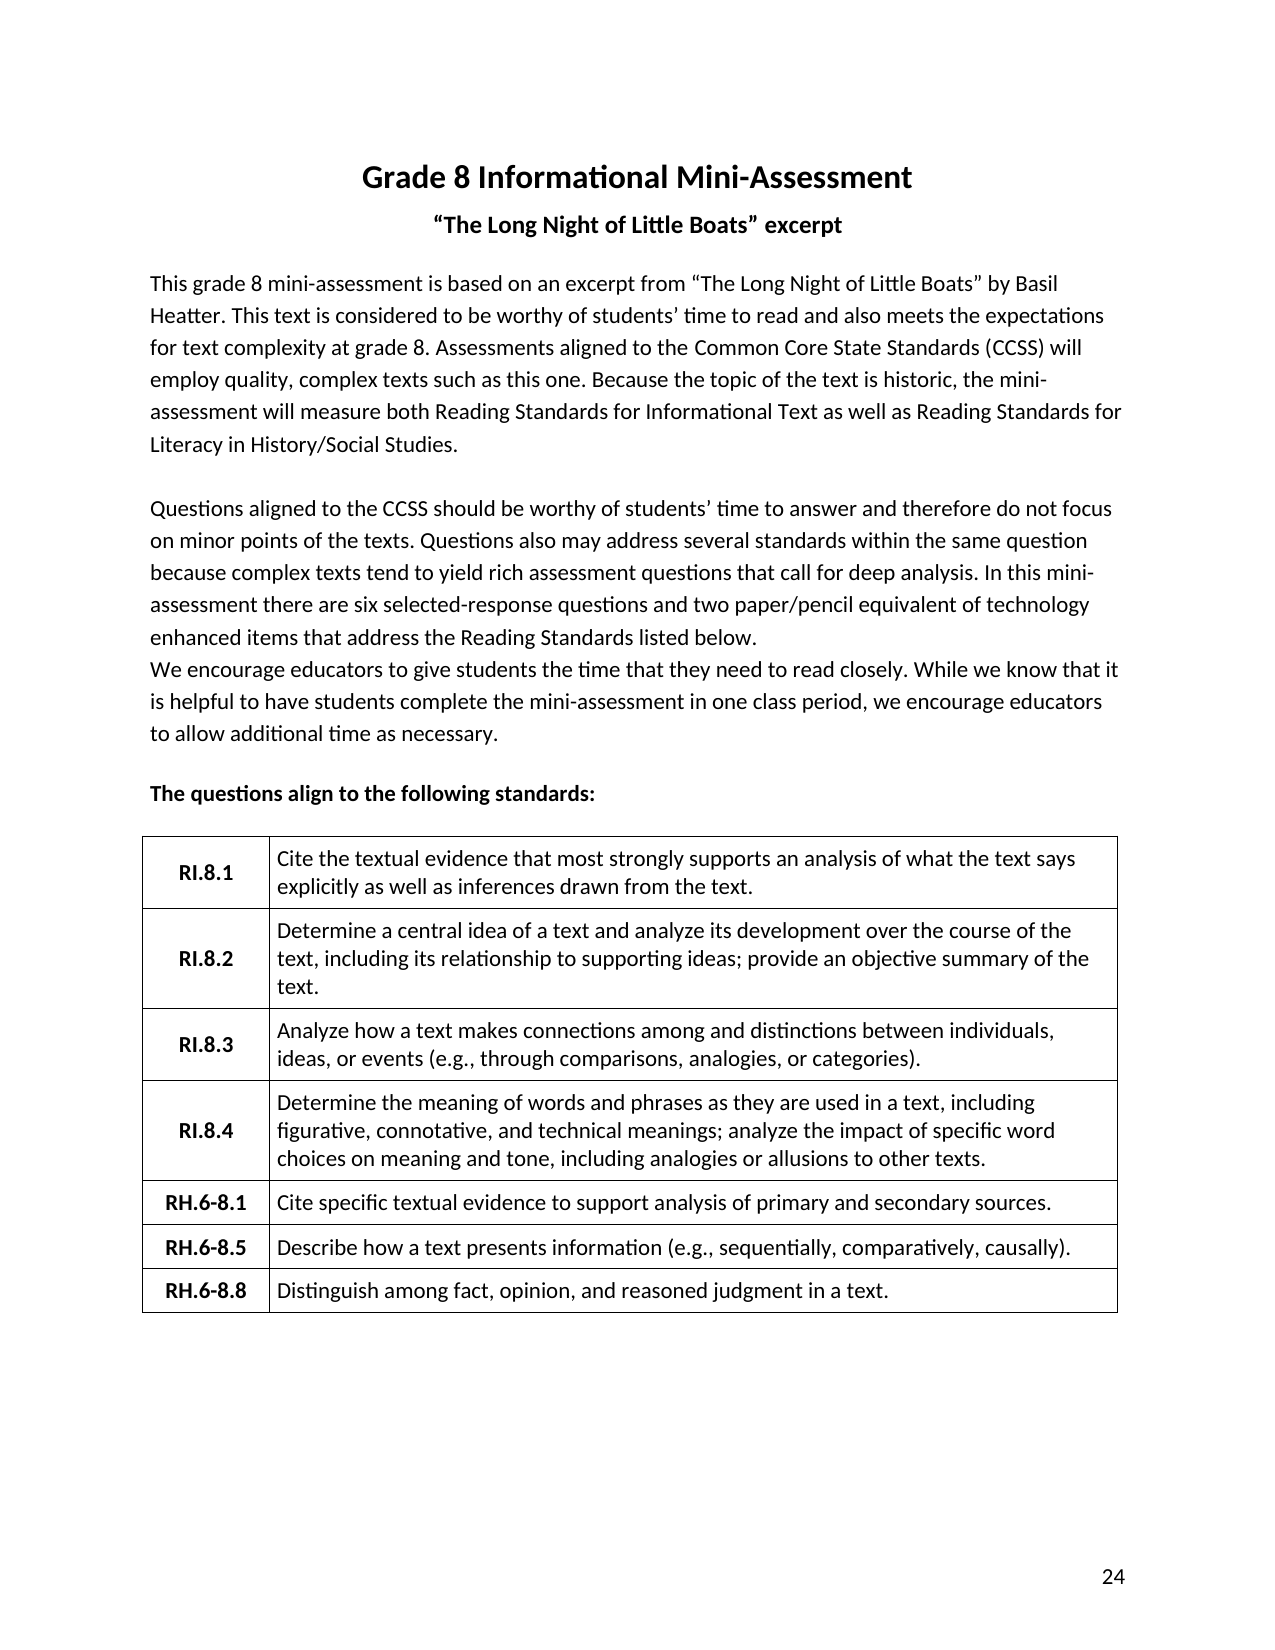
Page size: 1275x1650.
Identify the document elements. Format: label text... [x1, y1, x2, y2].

subtitle Grade 8 Informational Mini-Assessment [150, 156, 1125, 197]
table_header Cite the textual evidence that most strongly supports an analysis of what the text says explicitly as well as inferences drawn from the text. [270, 837, 1117, 908]
table_cell Determine a central idea of a text and analyze its development over the course of the text, including its relationship to supporting ideas; provide an objective summary of the text. [270, 909, 1117, 1008]
text “The Long Night of Little Boats” excerpt [150, 209, 1125, 239]
table_cell RI.8.4 [143, 1081, 269, 1180]
table_cell Describe how a text presents information (e.g., sequentially, comparatively, causally). [270, 1225, 1117, 1268]
table_cell RH.6-8.5 [143, 1225, 269, 1268]
table_cell Determine the meaning of words and phrases as they are used in a text, including figurative, connotative, and technical meanings; analyze the impact of specific word choices on meaning and tone, including analogies or allusions to other texts. [270, 1081, 1117, 1180]
text The questions align to the following standards: [150, 779, 1125, 808]
text We encourage educators to give students the time that they need to read closely. While we know that it is helpful to have students complete the mini-assessment in one class period, we encourage educators to allow additional time as necessary. [150, 655, 1125, 747]
table_header RI.8.1 [143, 837, 269, 908]
table_cell RI.8.3 [143, 1009, 269, 1080]
table_cell Distinguish among fact, opinion, and reasoned judgment in a text. [270, 1269, 1117, 1312]
table_cell Cite specific textual evidence to support analysis of primary and secondary sources. [270, 1181, 1117, 1224]
table_cell RH.6-8.1 [143, 1181, 269, 1224]
table_cell RH.6-8.8 [143, 1269, 269, 1312]
text Questions aligned to the CCSS should be worthy of students’ time to answer and therefore do not focus on minor points of the texts. Questions also may address several standards within the same question because complex texts tend to yield rich assessment questions that call for deep analysis. In this mini-assessment there are six selected-response questions and two paper/pencil equivalent of technology enhanced items that address the Reading Standards listed below. [150, 494, 1125, 651]
table_cell Analyze how a text makes connections among and distinctions between individuals, ideas, or events (e.g., through comparisons, analogies, or categories). [270, 1009, 1117, 1080]
table_cell RI.8.2 [143, 909, 269, 1008]
text This grade 8 mini-assessment is based on an excerpt from “The Long Night of Little Boats” by Basil Heatter. This text is considered to be worthy of students’ time to read and also meets the expectations for text complexity at grade 8. Assessments aligned to the Common Core State Standards (CCSS) will employ quality, complex texts such as this one. Because the topic of the text is historic, the mini-assessment will measure both Reading Standards for Informational Text as well as Reading Standards for Literacy in History/Social Studies. [117, 269, 1125, 458]
